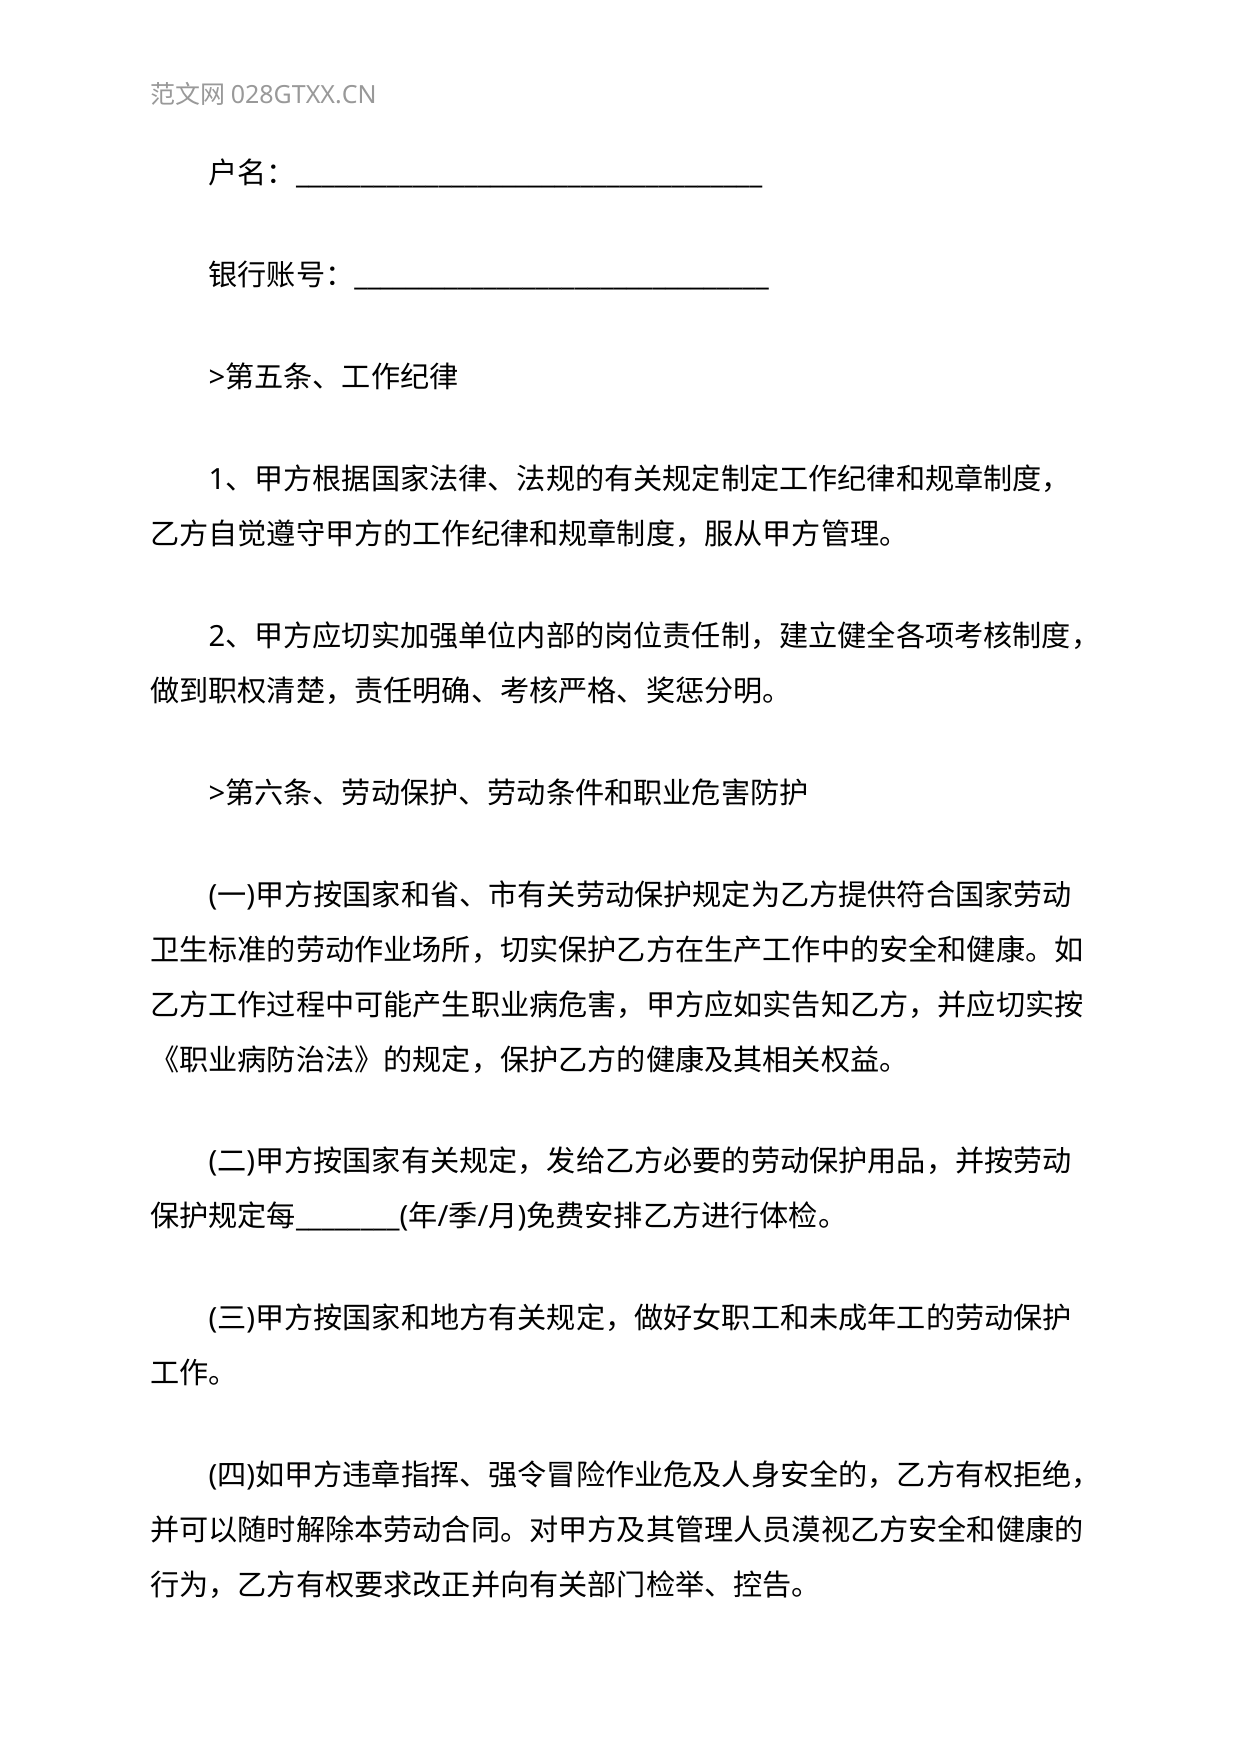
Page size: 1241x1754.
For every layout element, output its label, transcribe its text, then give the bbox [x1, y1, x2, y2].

text (三)甲方按国家和地方有关规定，做好女职工和未成年工的劳动保护工作。 [150, 1295, 1090, 1392]
text (四)如甲方违章指挥、强令冒险作业危及人身安全的，乙方有权拒绝，并可以随时解除本劳动合同。对甲方及其管理人员漠视乙方安全和健康的行为，乙方有权要求改正并向有关部门检举、控告。 [150, 1452, 1090, 1604]
text 银行账号：________________________________ [150, 252, 1090, 294]
text >第五条、工作纪律 [150, 354, 1090, 396]
text (二)甲方按国家有关规定，发给乙方必要的劳动保护用品，并按劳动保护规定每________(年/季/月)免费安排乙方进行体检。 [150, 1138, 1090, 1235]
text (一)甲方按国家和省、市有关劳动保护规定为乙方提供符合国家劳动卫生标准的劳动作业场所，切实保护乙方在生产工作中的安全和健康。如乙方工作过程中可能产生职业病危害，甲方应如实告知乙方，并应切实按《职业病防治法》的规定，保护乙方的健康及其相关权益。 [150, 871, 1090, 1078]
text 户名：____________________________________ [150, 150, 1090, 192]
text 2、甲方应切实加强单位内部的岗位责任制，建立健全各项考核制度，做到职权清楚，责任明确、考核严格、奖惩分明。 [150, 613, 1090, 710]
text >第六条、劳动保护、劳动条件和职业危害防护 [150, 769, 1090, 812]
text 1、甲方根据国家法律、法规的有关规定制定工作纪律和规章制度，乙方自觉遵守甲方的工作纪律和规章制度，服从甲方管理。 [150, 456, 1090, 553]
